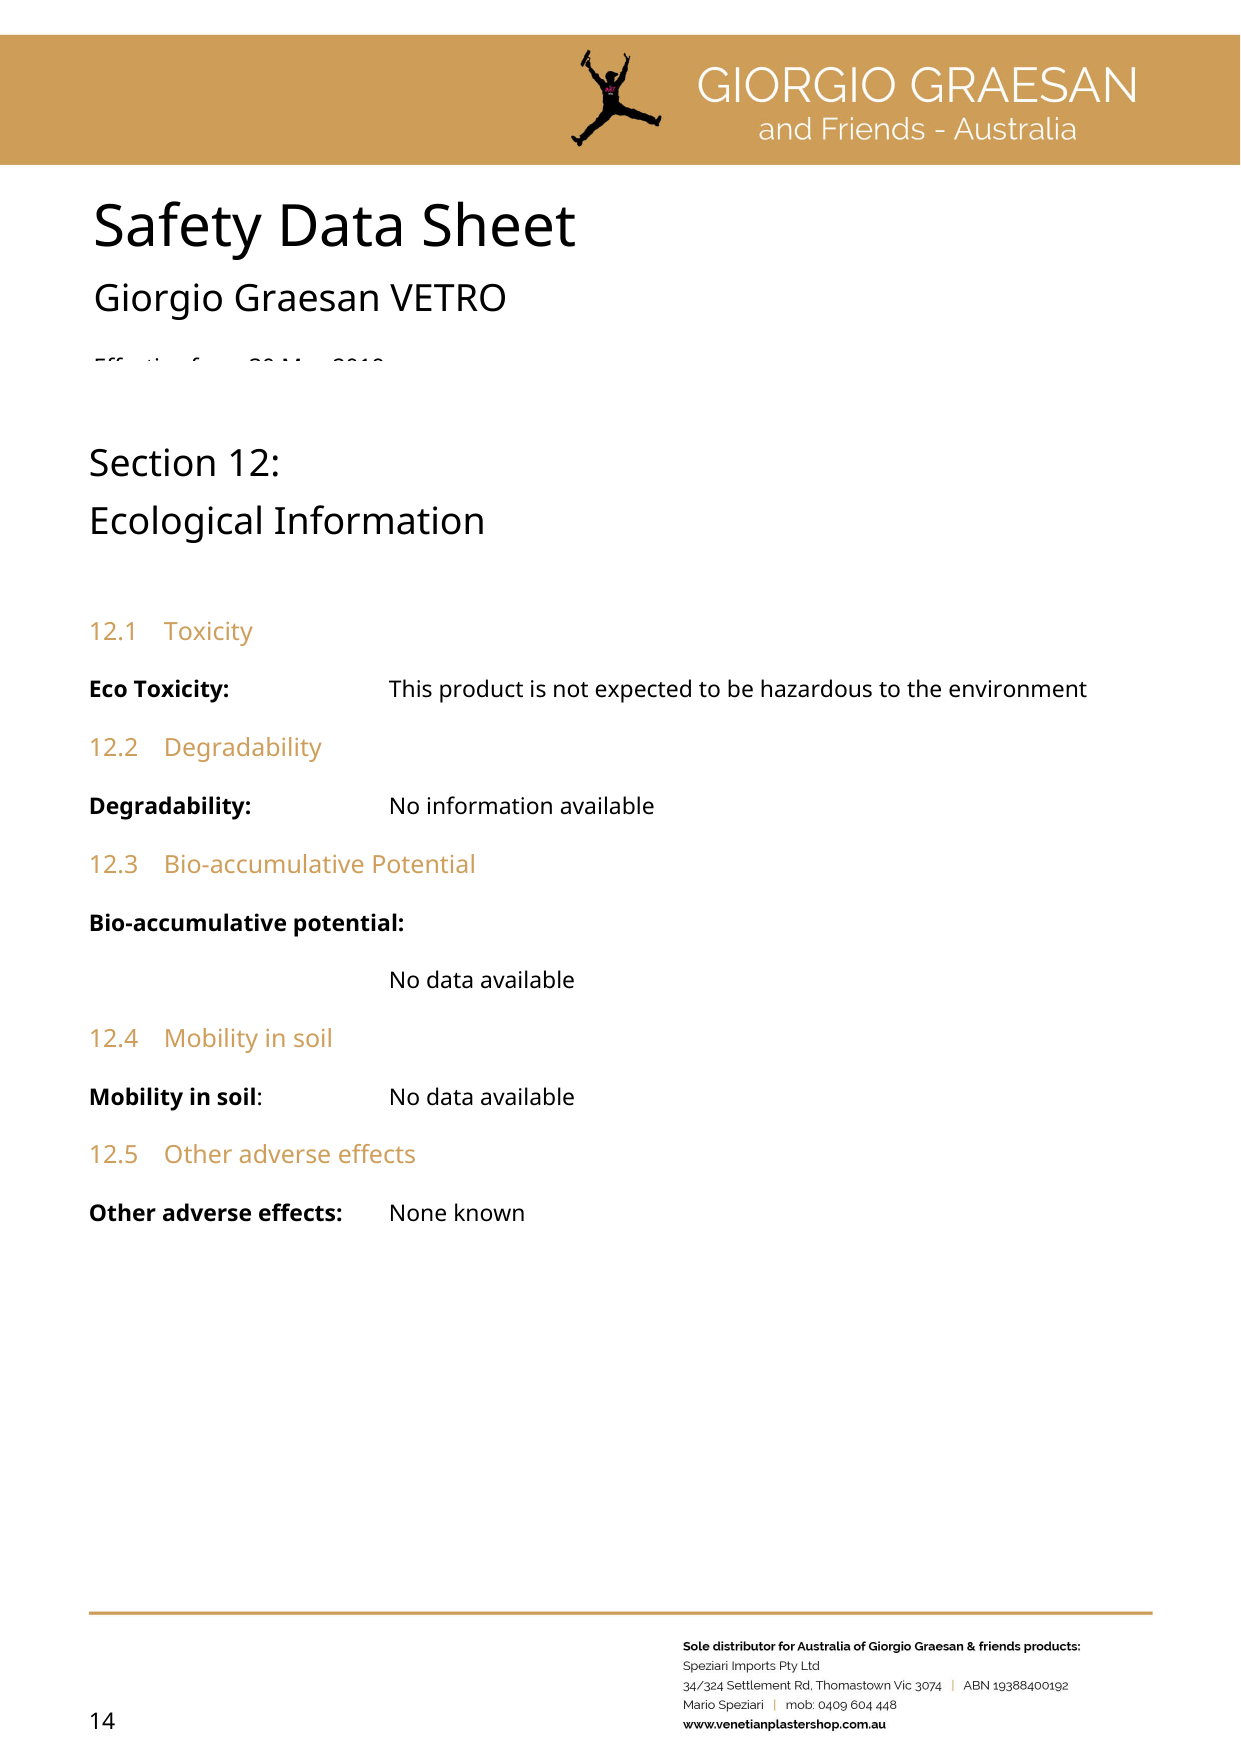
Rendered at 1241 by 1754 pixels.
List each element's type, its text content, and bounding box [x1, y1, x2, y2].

text 12.2 Degradability [89, 730, 1152, 764]
text 12.1 Toxicity [89, 613, 1152, 647]
subtitle Section 12: [89, 436, 1152, 487]
text 12.5 Other adverse effects [89, 1137, 1152, 1171]
text 12.3 Bio-accumulative Potential [89, 847, 1152, 881]
text Bio-accumulative potential: [89, 907, 1152, 938]
text 12.4 Mobility in soil [89, 1020, 1152, 1054]
text Degradability: No information available [89, 790, 1152, 821]
text No data available [314, 964, 1152, 995]
subtitle Ecological Information [89, 495, 1152, 546]
text Other adverse effects: None known [89, 1197, 1152, 1228]
text Eco Toxicity: This product is not expected to be hazardous to the environment [89, 673, 1152, 704]
text Mobility in soil: No data available [89, 1080, 1152, 1112]
picture [0, 0, 1241, 1754]
